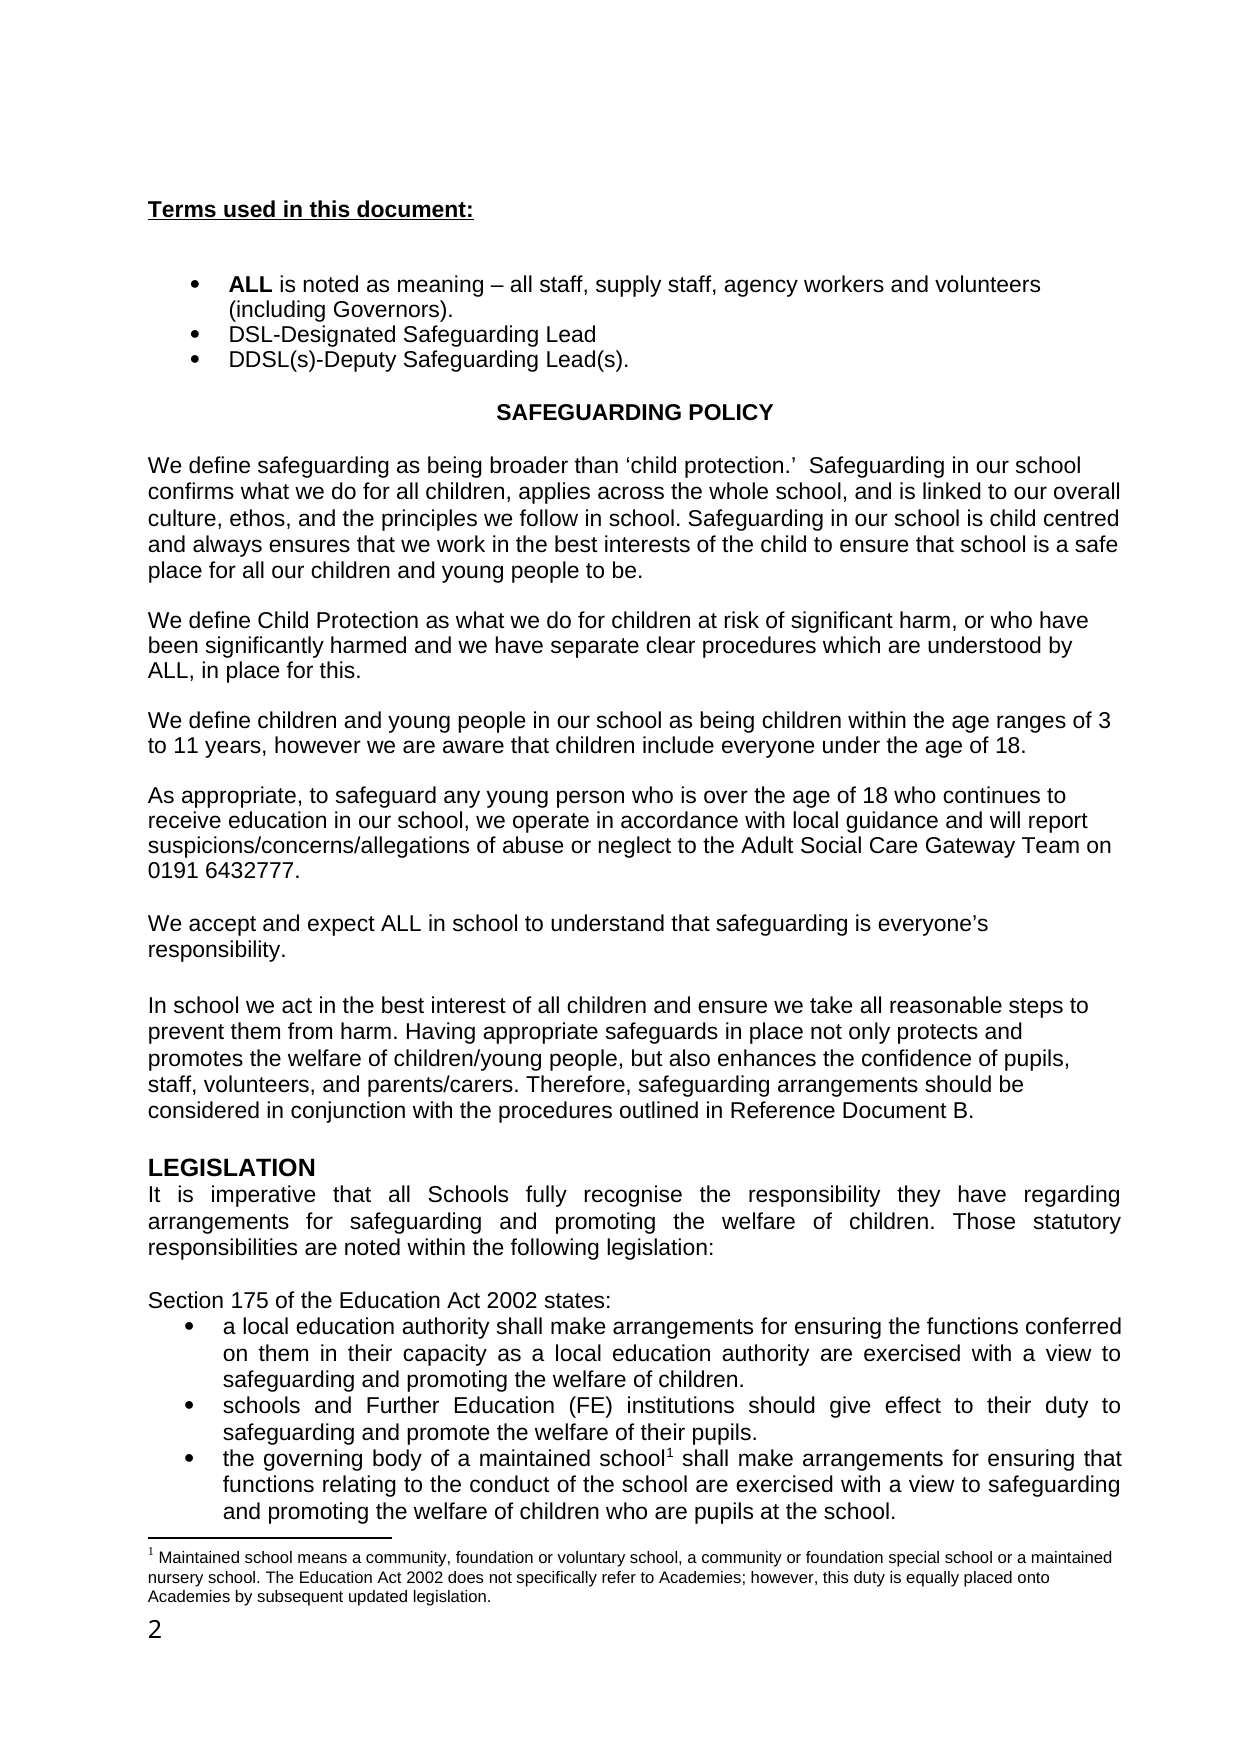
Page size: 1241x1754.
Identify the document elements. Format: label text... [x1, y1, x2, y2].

list DSL-Designated Safeguarding Lead [191, 323, 1122, 348]
list DDSL(s)-Deputy Safeguarding Lead(s). [191, 348, 1122, 373]
text As appropriate, to safeguard any young person who is over the age of 18 who continues to receive education in our school, we operate in accordance with local guidance and will report suspicions/concerns/allegations of abuse or neglect to the Adult Social Care Gateway Team on 0191 6432777. [148, 783, 1122, 883]
list schools and Further Education (FE) institutions should give effect to their duty to safeguarding and promote the welfare of their pupils. [185, 1392, 1122, 1445]
text Section 175 of the Education Act 2002 states: [148, 1287, 1122, 1313]
text We define safeguarding as being broader than ‘child protection.’ Safeguarding in our school confirms what we do for all children, applies across the whole school, and is linked to our overall culture, ethos, and the principles we follow in school. Safeguarding in our school is child centred and always ensures that we work in the best interests of the child to ensure that school is a safe place for all our children and young people to be. [148, 452, 1122, 583]
text We define children and young people in our school as being children within the age ranges of to years, however we are aware that children include everyone under the age of 18. [148, 708, 1122, 758]
text We accept and expect ALL in school to understand that safeguarding is everyone’s responsibility. [148, 910, 1122, 963]
text We define Child Protection as what we do for children at risk of significant harm, or who have been significantly harmed and we have separate clear procedures which are understood by ALL, in place for this. [148, 608, 1122, 683]
list ALL is noted as meaning – all staff, supply staff, agency workers and volunteers (including Governors). [191, 273, 1122, 323]
list a local education authority shall make arrangements for ensuring the functions conferred on them in their capacity as a local education authority are exercised with a view to safeguarding and promoting the welfare of children. [185, 1313, 1122, 1392]
list the governing body of a maintained school shall make arrangements for ensuring that functions relating to the conduct of the school are exercised with a view to safeguarding and promoting the welfare of children who are pupils at the school. [185, 1445, 1122, 1524]
text SAFEGUARDING POLICY [148, 399, 1122, 425]
text In school we act in the best interest of all children and ensure we take all reasonable steps to prevent them from harm. Having appropriate safeguards in place not only protects and promotes the welfare of children/young people, but also enhances the confidence of pupils, staff, volunteers, and parents/carers. Therefore, safeguarding arrangements should be considered in conjunction with the procedures outlined in Reference Document B. [148, 992, 1122, 1123]
text It is imperative that all Schools fully recognise the responsibility they have regarding arrangements for safeguarding and promoting the welfare of children. Those statutory responsibilities are noted within the following legislation: [148, 1181, 1122, 1261]
text Terms used in this document: [148, 198, 1122, 223]
text LEGISLATION [148, 1153, 1122, 1181]
